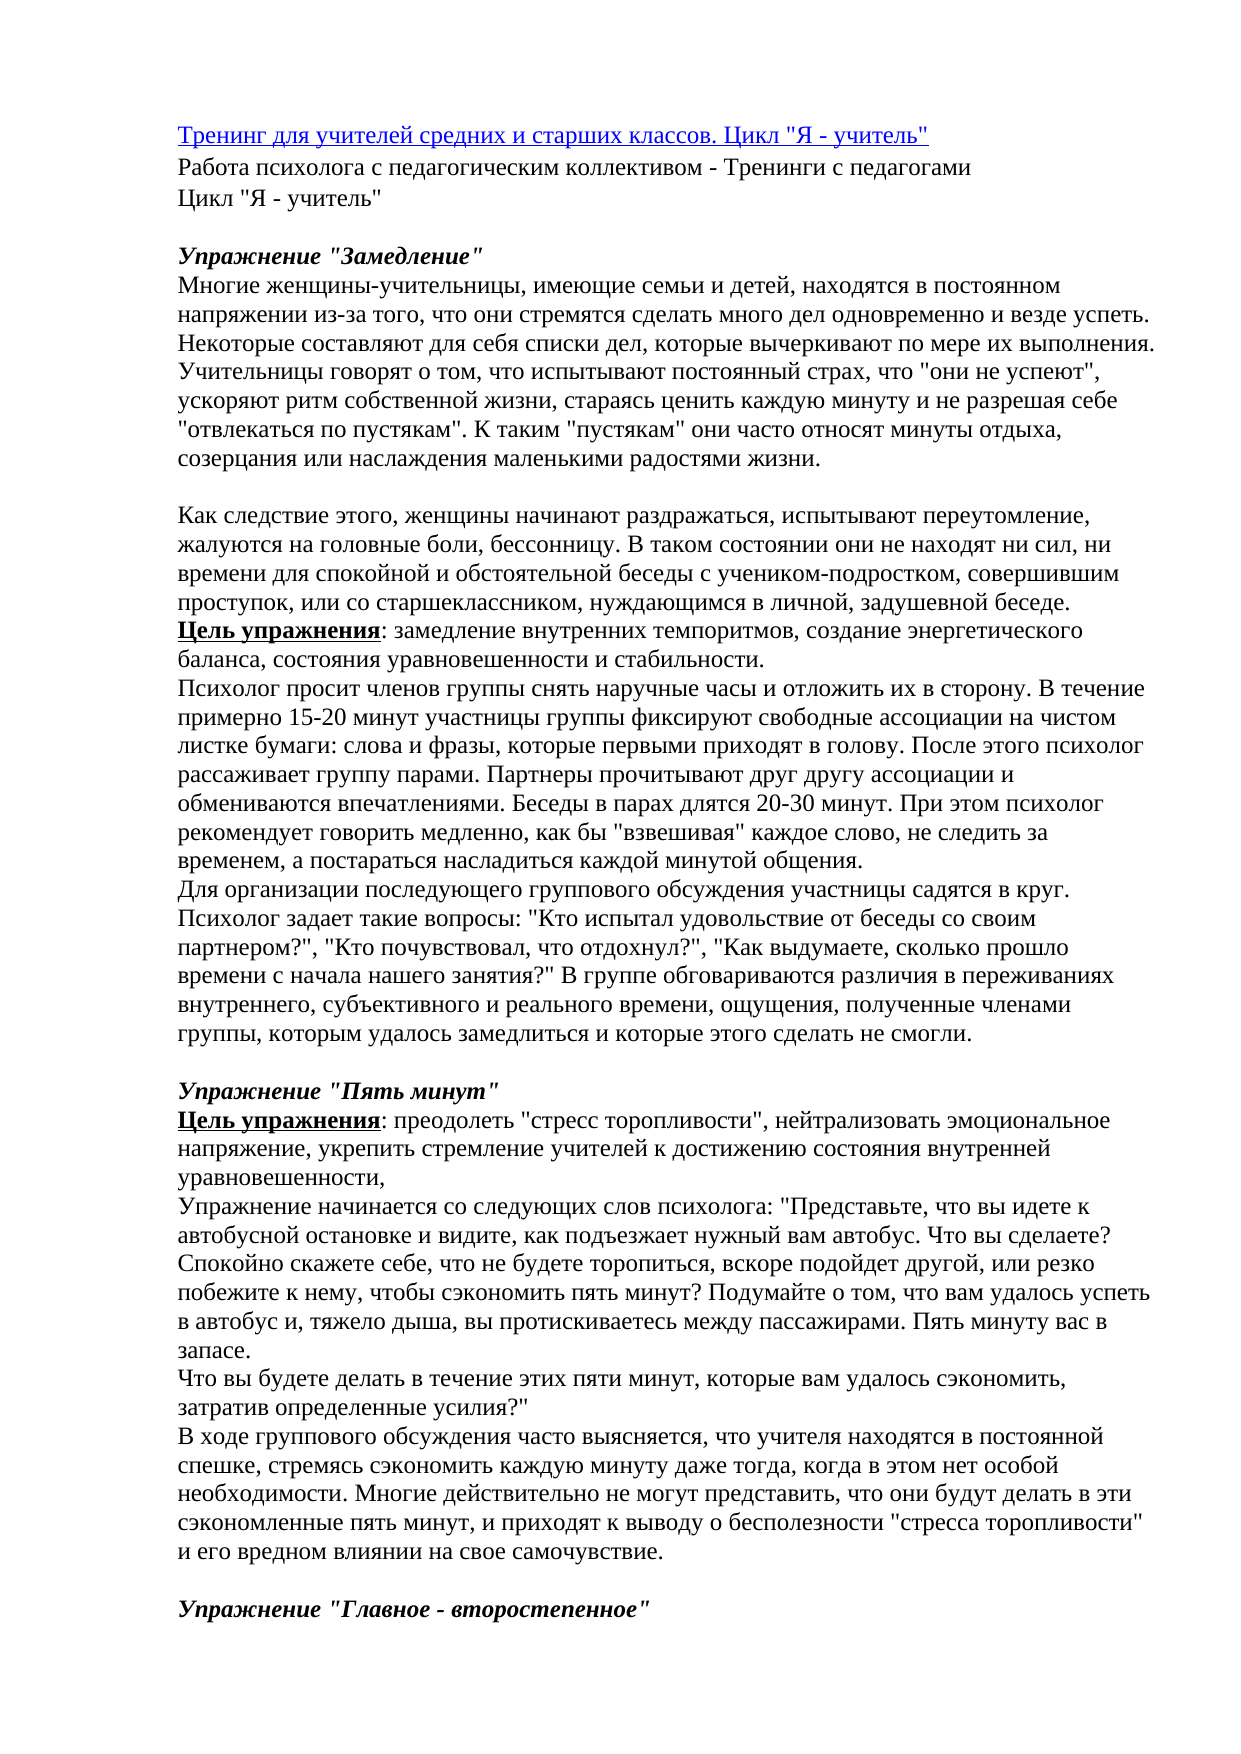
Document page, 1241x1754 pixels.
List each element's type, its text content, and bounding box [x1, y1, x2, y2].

table_header Тренинг для учителей средних и старших классов. Цикл "Я - учитель" [176, 118, 936, 150]
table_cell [176, 182, 1159, 1624]
table_header Работа психолога с педагогическим коллективом - Тренинги с педагогами [176, 150, 1159, 182]
